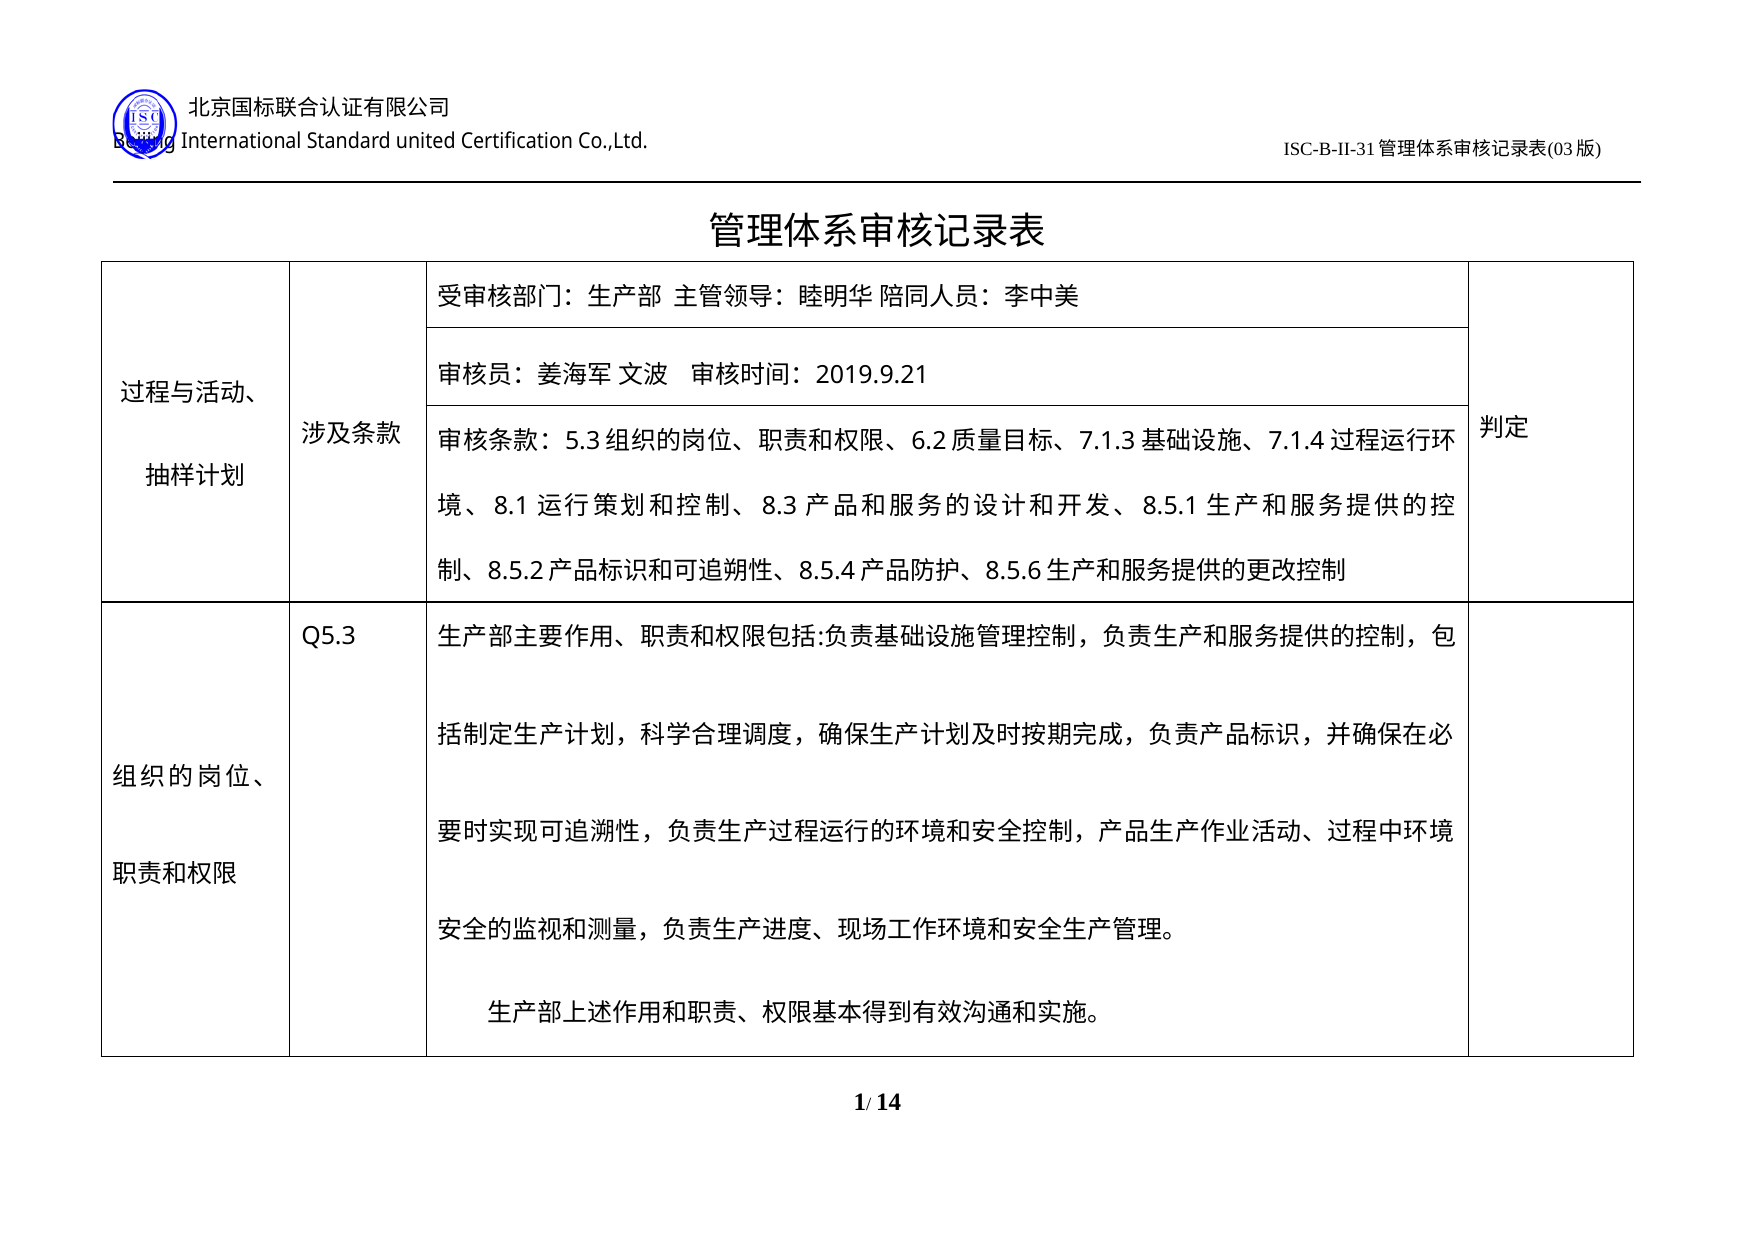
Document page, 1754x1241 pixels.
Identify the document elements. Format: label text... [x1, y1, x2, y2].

table_header 判定 [1469, 262, 1633, 601]
table_header 过程与活动、 抽样计划 [102, 262, 289, 601]
table_header 受审核部门：生产部 主管领导：睦明华 陪同人员：李中美 [427, 262, 1468, 327]
table_cell [1469, 603, 1633, 1056]
table_cell Q5.3 [290, 603, 426, 1056]
picture [112, 89, 180, 158]
table_cell 生产部主要作用、职责和权限包括:负责基础设施管理控制，负责生产和服务提供的控制，包括制定生产计划，科学合理调度，确保生产计划及时按期完成，负责产品标识，并确保在必要时实现可追溯性，负责生产过程运行的环境和安全控制，产品生产作业活动、过程中环境安全的监视和测量，负责生产进度、现场工作环境和安全生产管理。 生产部上述作用和职责、权限基本得到有效沟通和实施。 [427, 603, 1468, 1056]
table_cell 审核员：姜海军 文波 审核时间：2019.9.21 [427, 328, 1468, 405]
table_cell 组织的岗位、职责和权限 [102, 603, 289, 1056]
table_cell 审核条款：5.3组织的岗位、职责和权限、6.2质量目标、7.1.3基础设施、7.1.4过程运行环境、8.1运行策划和控制、8.3产品和服务的设计和开发、8.5.1生产和服务提供的控制、8.5.2产品标识和可追朔性、8.5.4产品防护、8.5.6生产和服务提供的更改控制 [427, 406, 1468, 601]
table_header 涉及条款 [290, 262, 426, 601]
text 管理体系审核记录表 [112, 196, 1641, 261]
